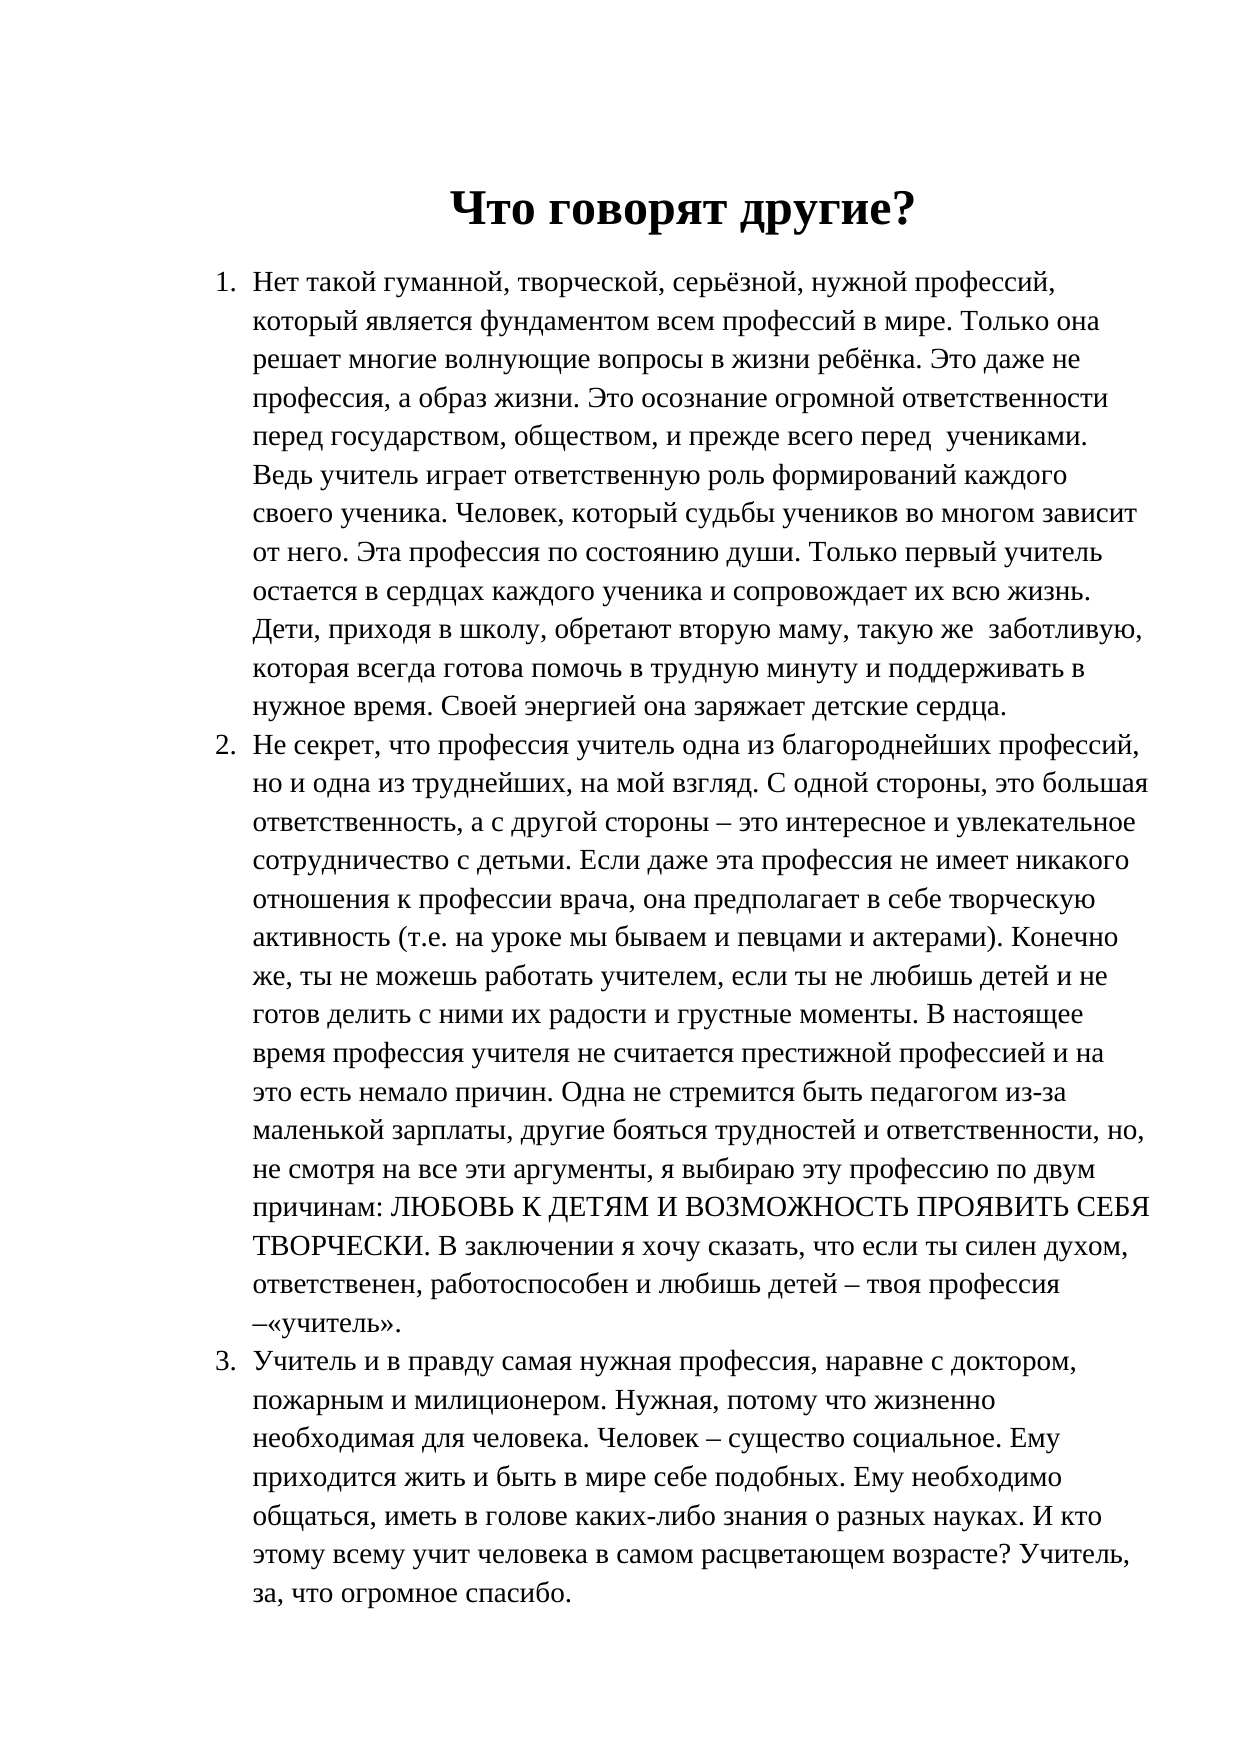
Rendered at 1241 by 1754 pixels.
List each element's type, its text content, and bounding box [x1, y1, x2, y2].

text Что говорят другие? [215, 177, 1152, 235]
list Нет такой гуманной, творческой, серьёзной, нужной профессий, который является фундаментом всем профессий в мире. Только она решает многие волнующие вопросы в жизни ребёнка. Это даже не профессия, а образ жизни. Это осознание огромной ответственности перед государством, обществом, и прежде всего перед учениками. Ведь учитель играет ответственную роль формирований каждого своего ученика. Человек, который судьбы учеников во многом зависит от него. Эта профессия по состоянию души. Только первый учитель остается в сердцах каждого ученика и сопровождает их всю жизнь. Дети, приходя в школу, обретают вторую маму, такую же заботливую, которая всегда готова помочь в трудную минуту и поддерживать в нужное время. Своей энергией она заряжает детские сердца. [215, 264, 1152, 722]
list Учитель и в правду самая нужная профессия, наравне с доктором, пожарным и милиционером. Нужная, потому что жизненно необходимая для человека. Человек – существо социальное. Ему приходится жить и быть в мире себе подобных. Ему необходимо общаться, иметь в голове каких-либо знания о разных науках. И кто этому всему учит человека в самом расцветающем возрасте? Учитель, за, что огромное спасибо. [215, 1343, 1152, 1608]
list Не секрет, что профессия учитель одна из благороднейших профессий, но и одна из труднейших, на мой взгляд. С одной стороны, это большая ответственность, а с другой стороны – это интересное и увлекательное сотрудничество с детьми. Если даже эта профессия не имеет никакого отношения к профессии врача, она предполагает в себе творческую активность (т.е. на уроке мы бываем и певцами и актерами). Конечно же, ты не можешь работать учителем, если ты не любишь детей и не готов делить с ними их радости и грустные моменты. В настоящее время профессия учителя не считается престижной профессией и на это есть немало причин. Одна не стремится быть педагогом из-за маленькой зарплаты, другие бояться трудностей и ответственности, но, не смотря на все эти аргументы, я выбираю эту профессию по двум причинам: ЛЮБОВЬ К ДЕТЯМ И ВОЗМОЖНОСТЬ ПРОЯВИТЬ СЕБЯ ТВОРЧЕСКИ. В заключении я хочу сказать, что если ты силен духом, ответственен, работоспособен и любишь детей – твоя профессия –«учитель». [215, 727, 1152, 1338]
